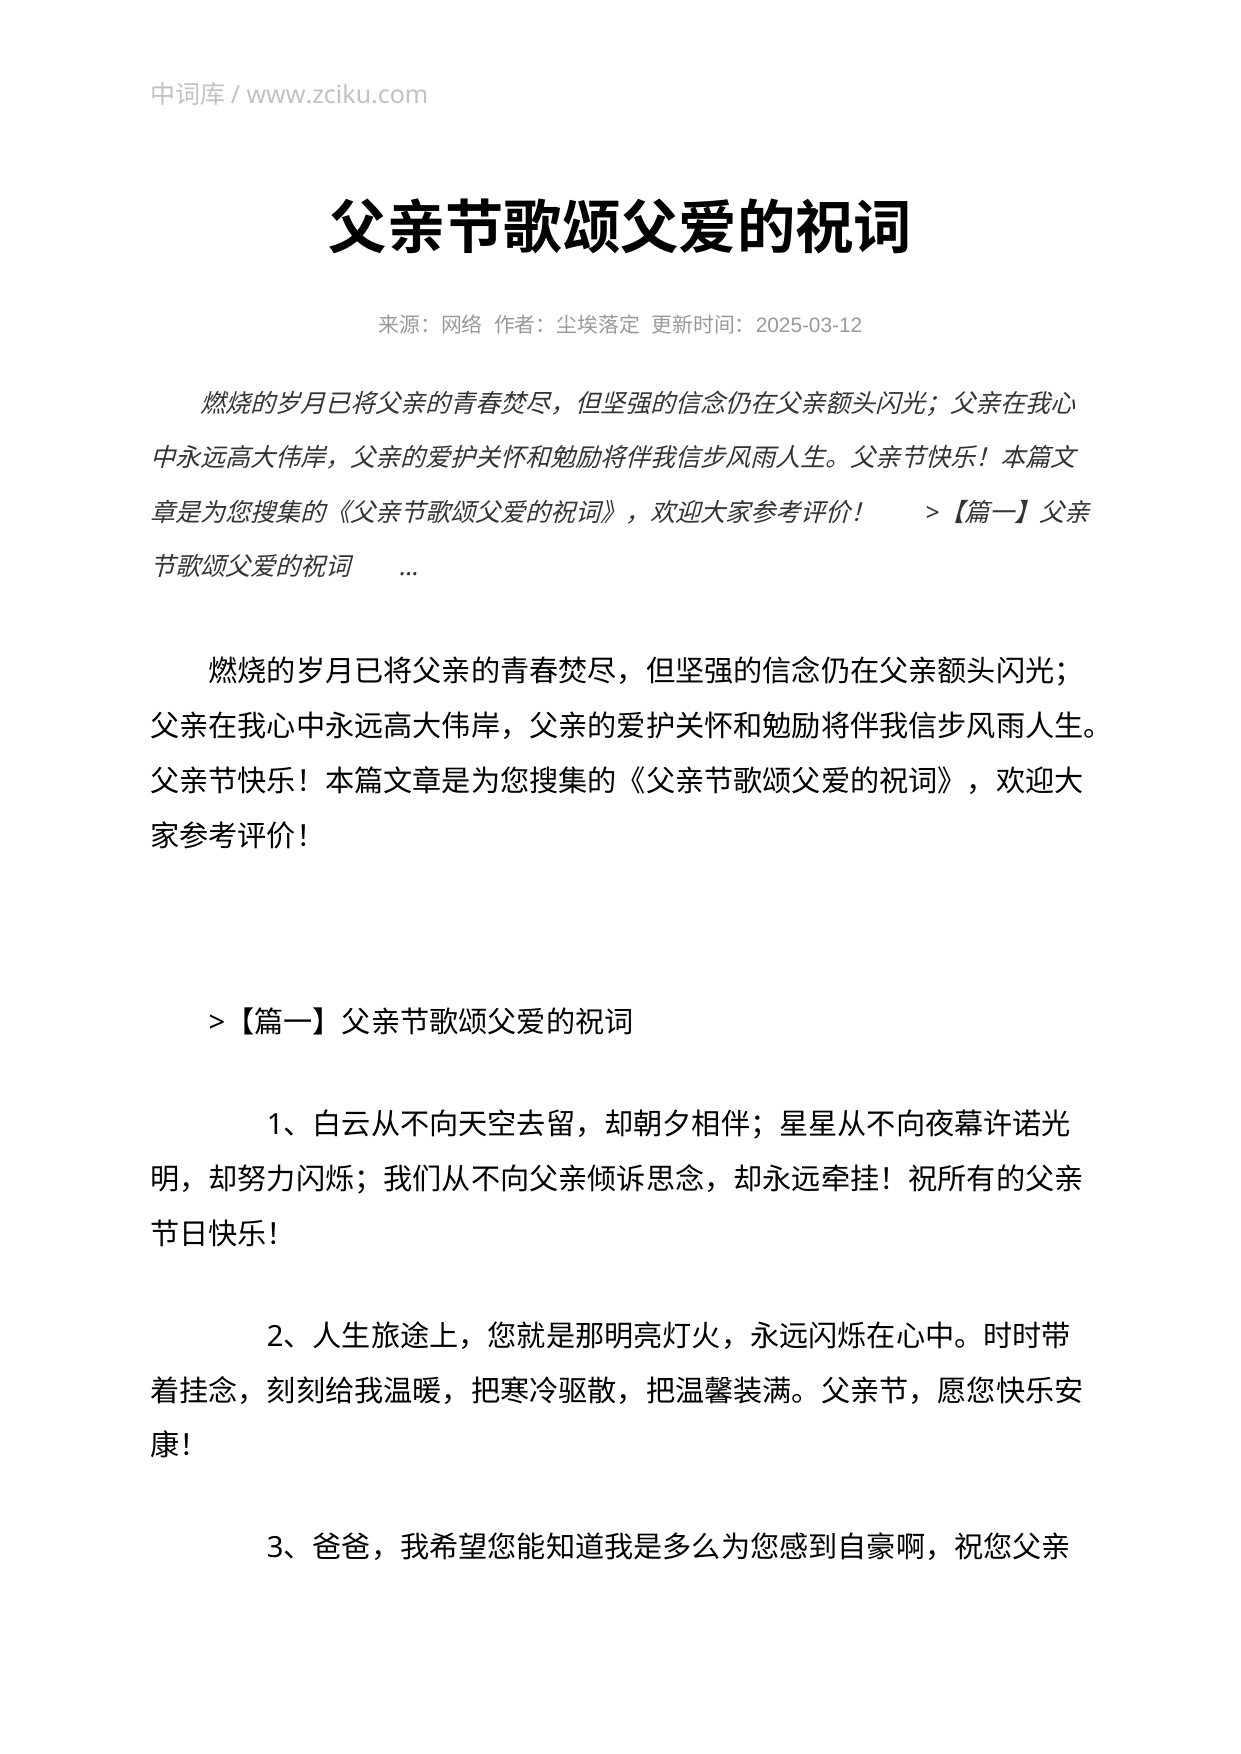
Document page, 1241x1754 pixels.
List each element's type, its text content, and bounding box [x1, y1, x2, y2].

subtitle 父亲节歌颂父爱的祝词 [150, 181, 1090, 266]
text 2、人生旅途上，您就是那明亮灯火，永远闪烁在心中。时时带着挂念，刻刻给我温暖，把寒冷驱散，把温馨装满。父亲节，愿您快乐安康！ [150, 1312, 1090, 1464]
text >【篇一】父亲节歌颂父爱的祝词 [150, 998, 1090, 1041]
text 燃烧的岁月已将父亲的青春焚尽，但坚强的信念仍在父亲额头闪光；父亲在我心中永远高大伟岸，父亲的爱护关怀和勉励将伴我信步风雨人生。父亲节快乐！本篇文章是为您搜集的《父亲节歌颂父爱的祝词》，欢迎大家参考评价！ >【篇一】父亲节歌颂父爱的祝词 ... [150, 383, 1090, 583]
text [150, 1524, 1090, 1566]
text 燃烧的岁月已将父亲的青春焚尽，但坚强的信念仍在父亲额头闪光；父亲在我心中永远高大伟岸，父亲的爱护关怀和勉励将伴我信步风雨人生。父亲节快乐！本篇文章是为您搜集的《父亲节歌颂父爱的祝词》，欢迎大家参考评价！ [150, 648, 1090, 855]
text 1、白云从不向天空去留，却朝夕相伴；星星从不向夜幕许诺光明，却努力闪烁；我们从不向父亲倾诉思念，却永远牵挂！祝所有的父亲节日快乐！ [150, 1100, 1090, 1253]
text 来源：网络 作者：尘埃落定 更新时间：2025-03-12 [150, 313, 1090, 337]
